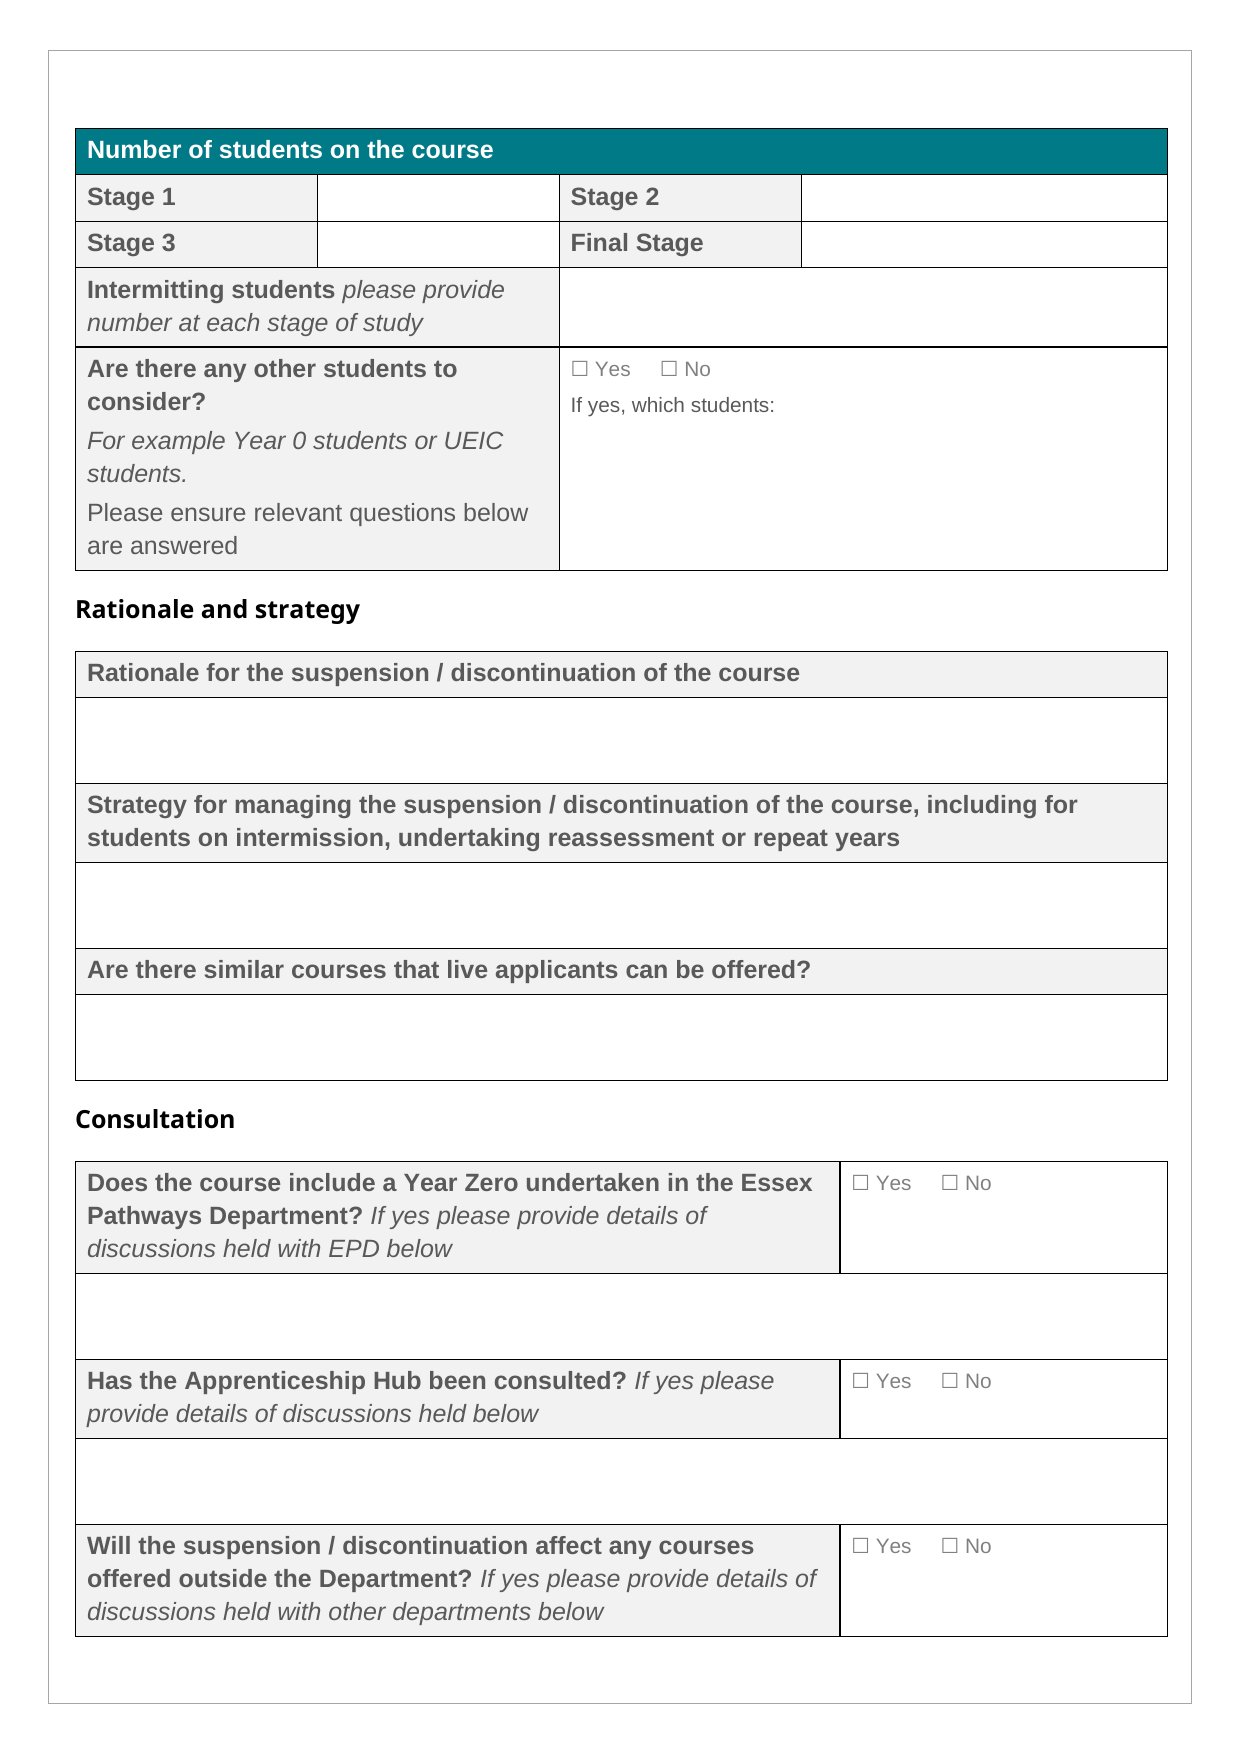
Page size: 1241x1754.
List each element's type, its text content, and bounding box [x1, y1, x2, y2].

table_cell [76, 995, 1167, 1080]
text Consultation [75, 1102, 1165, 1136]
table_cell Are there similar courses that live applicants can be offered? [76, 949, 1167, 994]
table_cell Yes No If yes, which students: [560, 348, 1167, 570]
table_cell Intermitting students please provide number at each stage of study [76, 268, 559, 346]
table_cell Are there any other students to consider? For example Year 0 students or UEIC students. Please ensure relevant questions below are answered [76, 348, 559, 570]
table_header Yes No [841, 1162, 1167, 1273]
table_cell Will the suspension / discontinuation affect any courses offered outside the Department? If yes please provide details of discussions held with other departments below [76, 1525, 839, 1636]
table_cell Has the Apprenticeship Hub been consulted? If yes please provide details of discussions held below [76, 1360, 839, 1438]
table_header Does the course include a Year Zero undertaken in the Essex Pathways Department? If yes please provide details of discussions held with EPD below [76, 1162, 839, 1273]
table_cell [76, 1274, 1167, 1359]
table_cell Stage 3 [76, 222, 317, 267]
text Rationale and strategy [75, 592, 1165, 626]
table_header Number of students on the course [76, 129, 1167, 174]
table_cell [318, 222, 559, 267]
table_cell [318, 175, 559, 221]
table_header Rationale for the suspension / discontinuation of the course [76, 652, 1167, 697]
table_cell Final Stage [560, 222, 801, 267]
table_cell Strategy for managing the suspension / discontinuation of the course, including for students on intermission, undertaking reassessment or repeat years [76, 784, 1167, 862]
table_cell [76, 698, 1167, 783]
table_cell [802, 222, 1167, 267]
table_cell [76, 863, 1167, 948]
table_cell Stage 1 [76, 175, 317, 221]
table_cell [802, 175, 1167, 221]
table_cell Stage 2 [560, 175, 801, 221]
table_cell Yes No [841, 1360, 1167, 1438]
table_cell Yes No [841, 1525, 1167, 1636]
table_cell [76, 1439, 1167, 1524]
table_cell [560, 268, 1167, 346]
